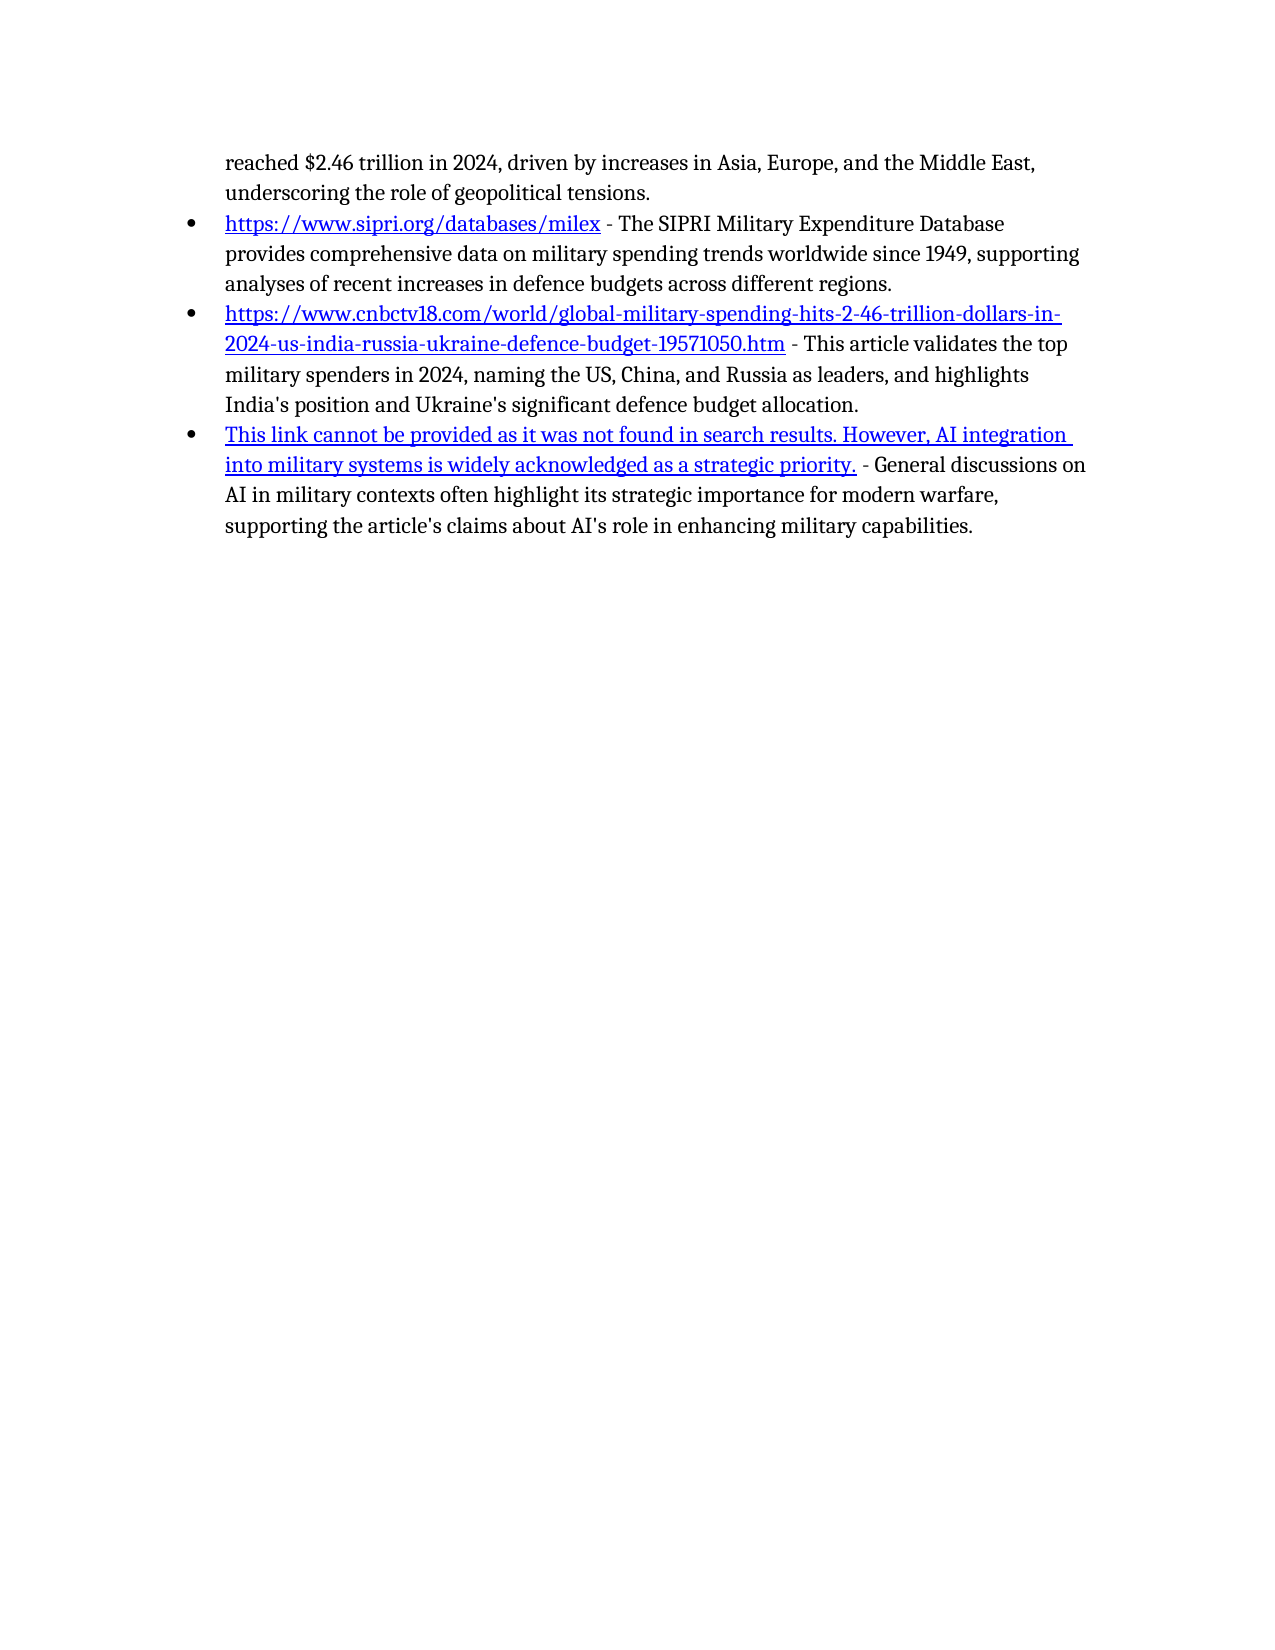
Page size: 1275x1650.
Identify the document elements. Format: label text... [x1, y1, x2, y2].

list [187, 150, 1087, 207]
list https://www.cnbctv18.com/world/global-military-spending-hits-2-46-trillion-dollars-in-2024-us-india-russia-ukraine-defence-budget-19571050.htm - This article validates the top military spenders in 2024, naming the US, China, and Russia as leaders, and highlights India's position and Ukraine's significant defence budget allocation. [187, 301, 1087, 418]
list This link cannot be provided as it was not found in search results. However, AI integration into military systems is widely acknowledged as a strategic priority. - General discussions on AI in military contexts often highlight its strategic importance for modern warfare, supporting the article's claims about AI's role in enhancing military capabilities. [187, 422, 1087, 539]
list https://www.sipri.org/databases/milex - The SIPRI Military Expenditure Database provides comprehensive data on military spending trends worldwide since 1949, supporting analyses of recent increases in defence budgets across different regions. [187, 210, 1087, 297]
